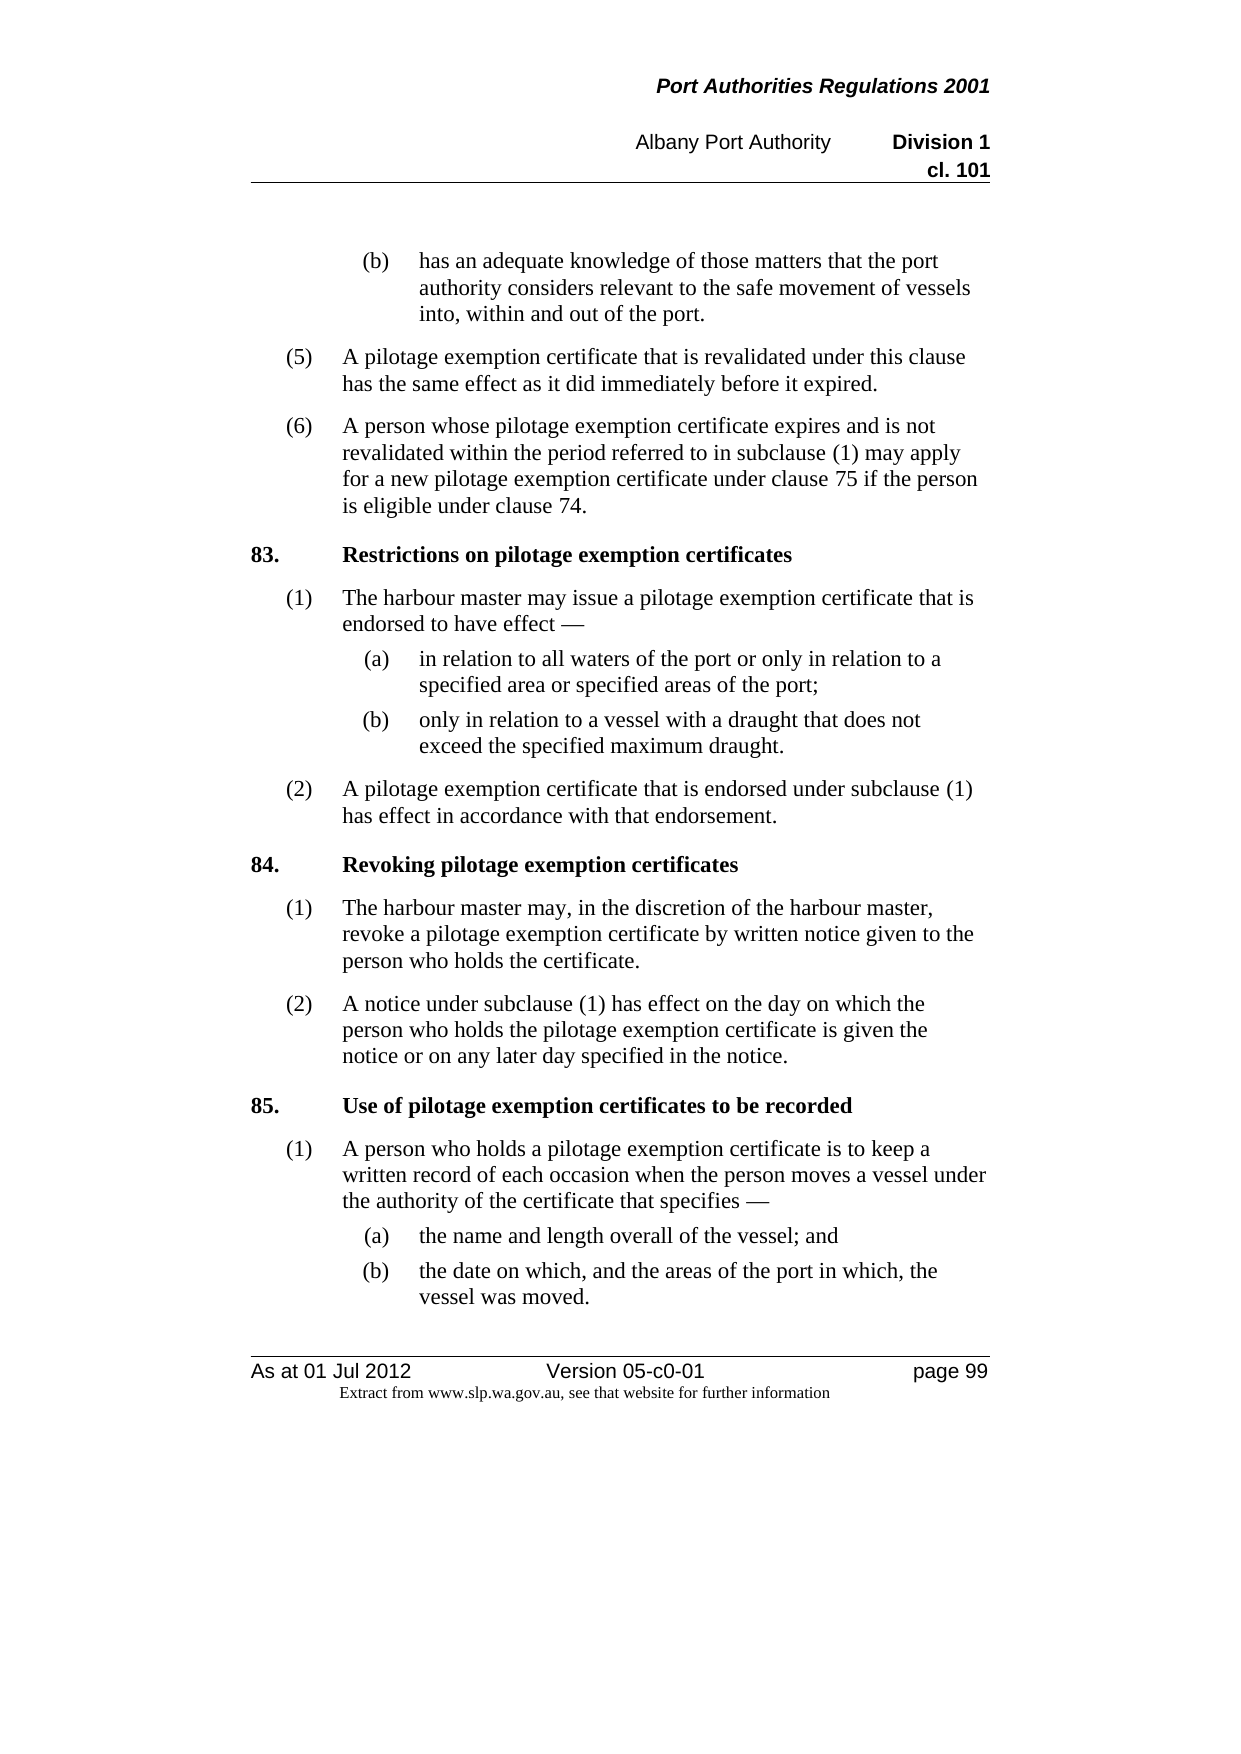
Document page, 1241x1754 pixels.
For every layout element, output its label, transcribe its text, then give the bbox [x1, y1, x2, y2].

text (b) only in relation to a vessel with a draught that does not exceed the specified maximum draught. [251, 706, 990, 759]
text (2) A notice under subclause (1) has effect on the day on which the person who holds the pilotage exemption certificate is given the notice or on any later day specified in the notice. [251, 990, 990, 1069]
text (a) the name and length overall of the vessel; and [251, 1222, 990, 1248]
text (a) in relation to all waters of the port or only in relation to a specified area or specified areas of the port; [251, 645, 990, 698]
text (b) the date on which, and the areas of the port in which, the vessel was moved. [251, 1257, 990, 1309]
text (1) The harbour master may, in the discretion of the harbour master, revoke a pilotage exemption certificate by written notice given to the person who holds the certificate. [251, 894, 990, 973]
text (b) has an adequate knowledge of those matters that the port authority considers relevant to the safe movement of vessels into, within and out of the port. [251, 247, 990, 327]
text (1) A person who holds a pilotage exemption certificate is to keep a written record of each occasion when the person moves a vessel under the authority of the certificate that specifies — [251, 1135, 990, 1214]
text (5) A pilotage exemption certificate that is revalidated under this clause has the same effect as it did immediately before it expired. [251, 343, 990, 396]
text (6) A person whose pilotage exemption certificate expires and is not revalidated within the period referred to in subclause (1) may apply for a new pilotage exemption certificate under clause 75 if the person is eligible under clause 74. [251, 413, 990, 518]
subtitle 84. Revoking pilotage exemption certificates [251, 851, 990, 877]
text (2) A pilotage exemption certificate that is endorsed under subclause (1) has effect in accordance with that endorsement. [251, 775, 990, 828]
subtitle 83. Restrictions on pilotage exemption certificates [251, 541, 990, 567]
text (1) The harbour master may issue a pilotage exemption certificate that is endorsed to have effect — [251, 584, 990, 637]
subtitle 85. Use of pilotage exemption certificates to be recorded [251, 1092, 990, 1118]
